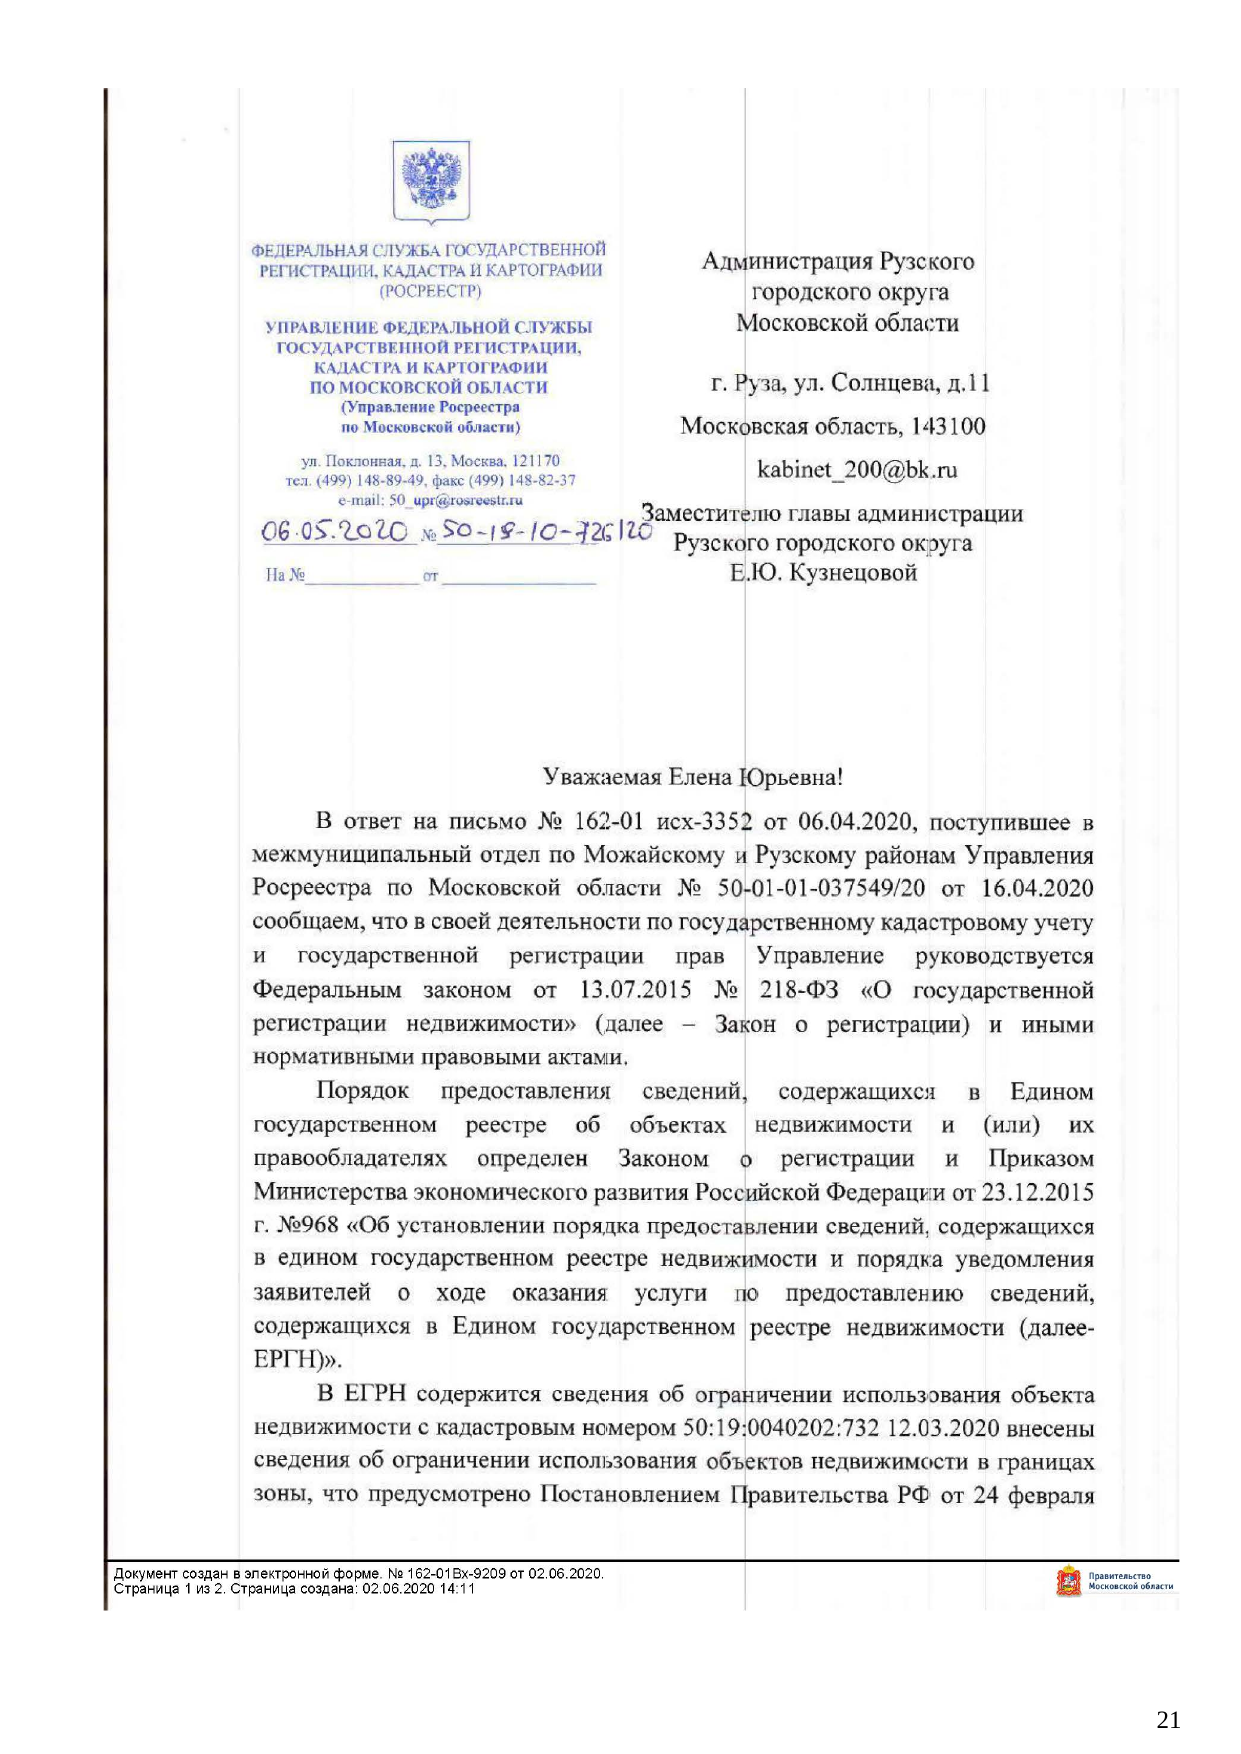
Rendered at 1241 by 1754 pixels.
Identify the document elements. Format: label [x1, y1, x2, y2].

picture [103, 88, 1180, 1611]
